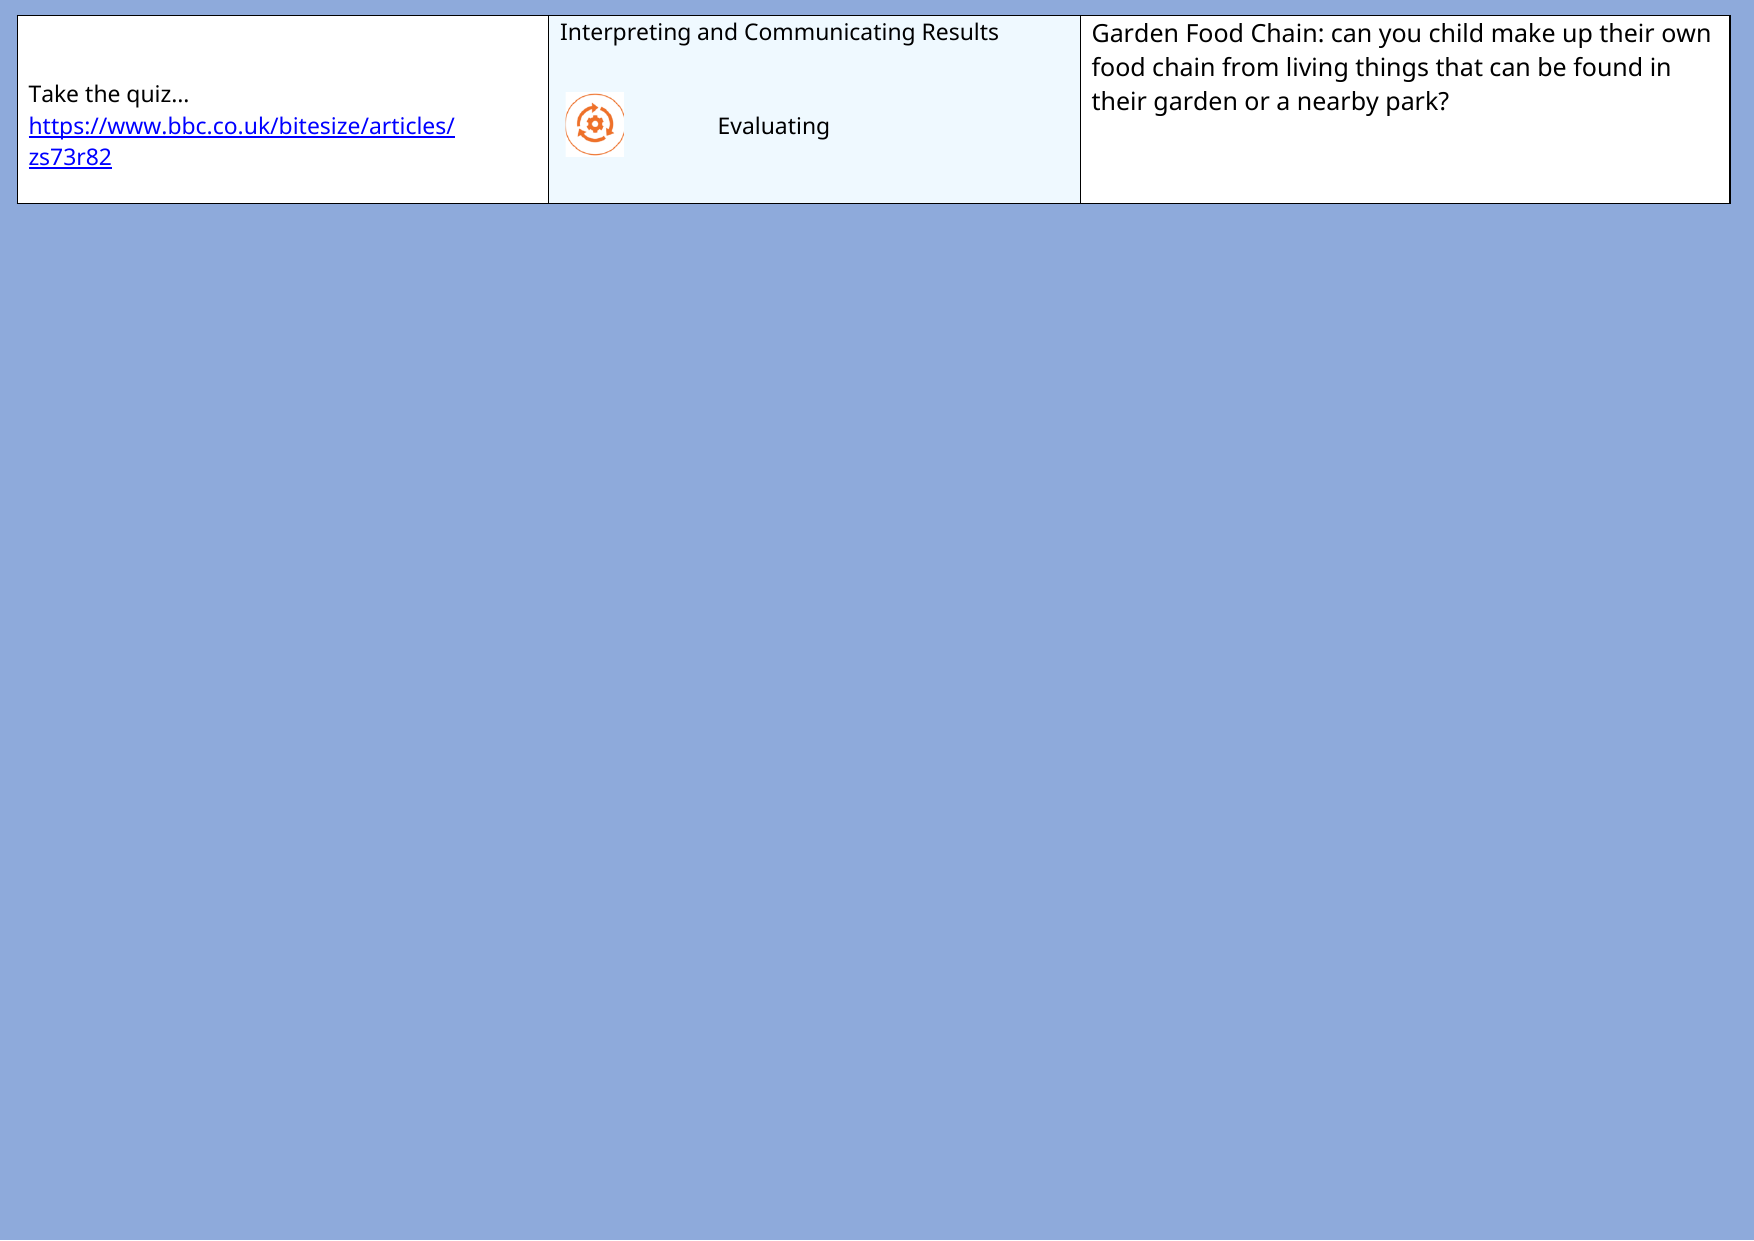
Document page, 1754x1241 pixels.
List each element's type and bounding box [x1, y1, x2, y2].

picture [564, 92, 624, 155]
table_cell [1081, 16, 1729, 203]
